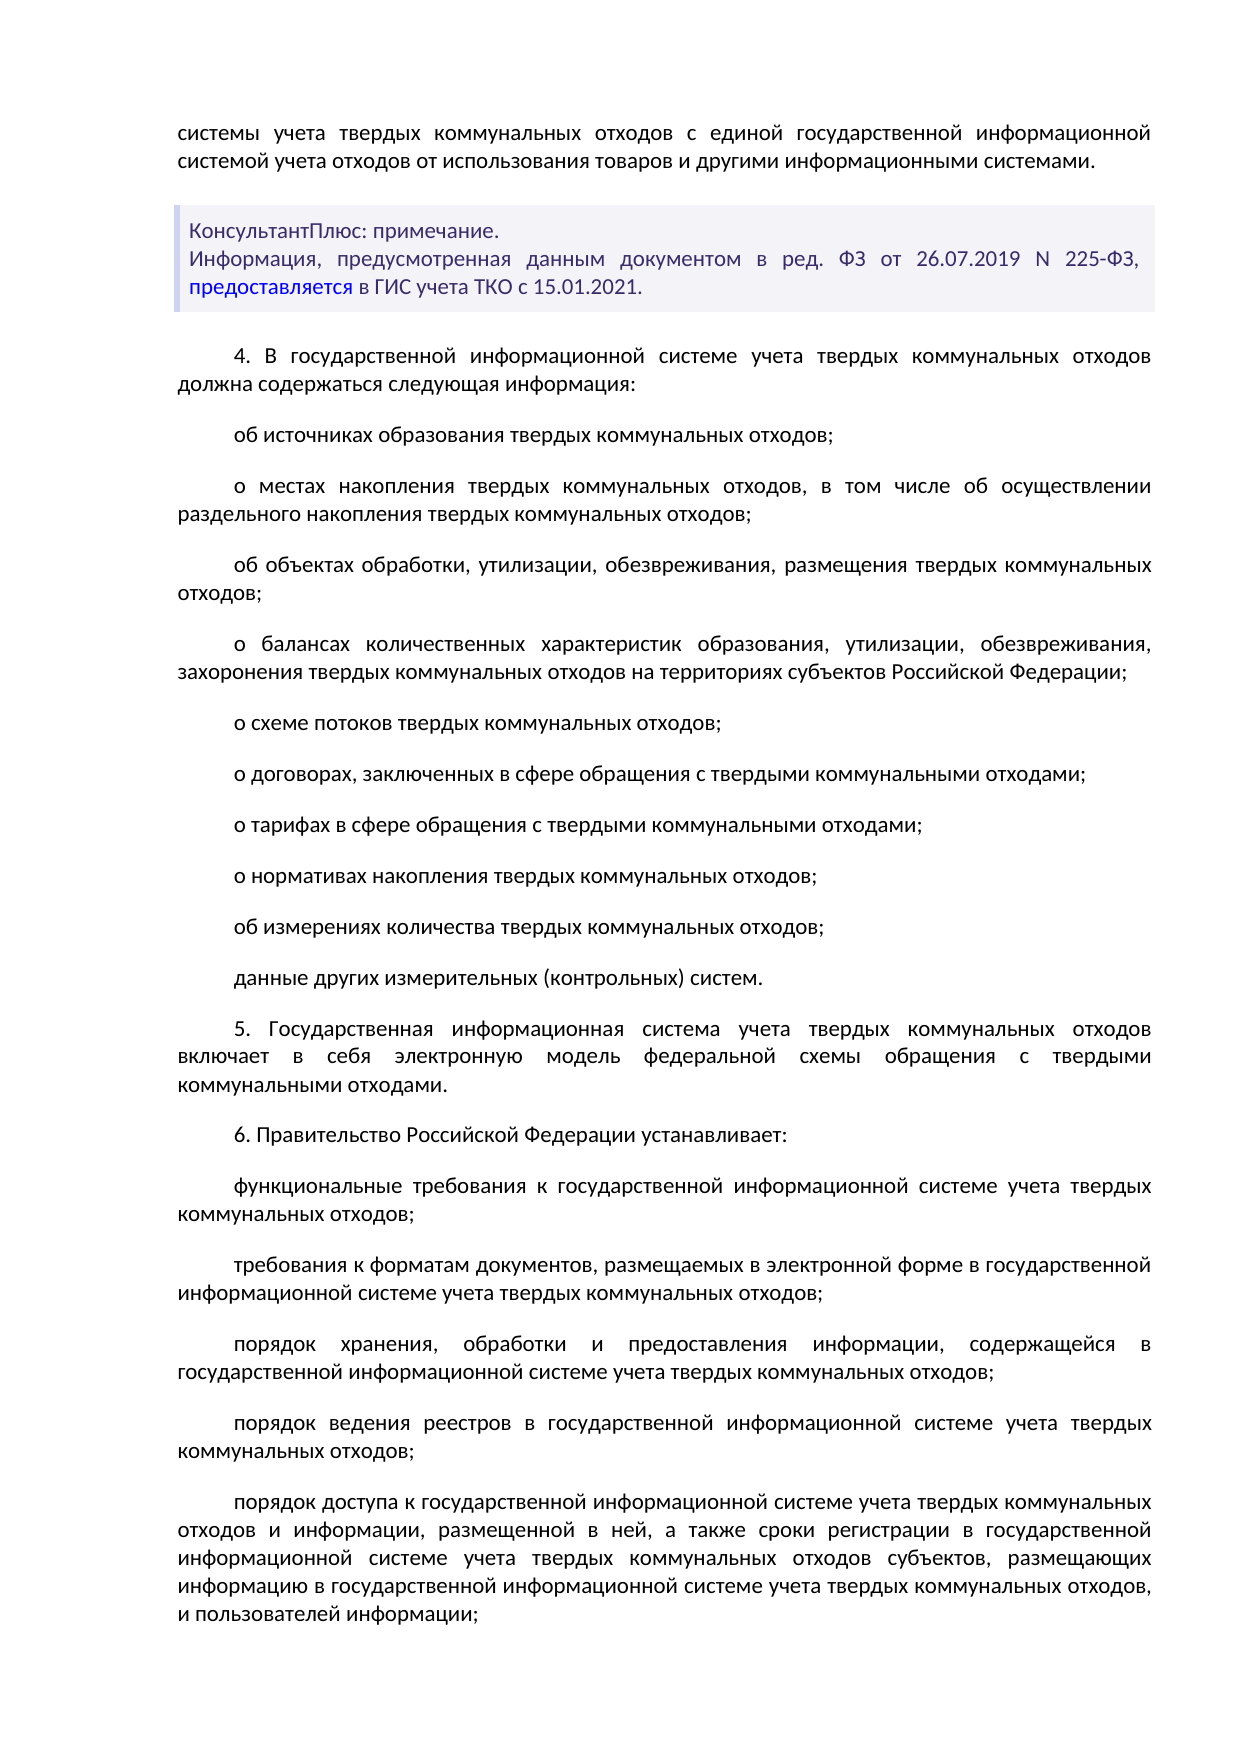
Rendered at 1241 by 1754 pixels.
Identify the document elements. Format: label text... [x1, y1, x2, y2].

text данные других измерительных (контрольных) систем. [177, 963, 1152, 991]
text функциональные требования к государственной информационной системе учета твердых коммунальных отходов; [177, 1172, 1152, 1228]
table_header КонсультантПлюс: примечание. Информация, предусмотренная данным документом в ред. ФЗ от 26.07.2019 N 225-ФЗ, предоставляется в ГИС учета ТКО с 15.01.2021. [180, 205, 1149, 312]
text о местах накопления твердых коммунальных отходов, в том числе об осуществлении раздельного накопления твердых коммунальных отходов; [177, 471, 1152, 527]
text требования к форматам документов, размещаемых в электронной форме в государственной информационной системе учета твердых коммунальных отходов; [177, 1251, 1152, 1307]
text об измерениях количества твердых коммунальных отходов; [177, 912, 1152, 940]
text порядок ведения реестров в государственной информационной системе учета твердых коммунальных отходов; [177, 1408, 1152, 1464]
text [177, 118, 1152, 174]
text 5. Государственная информационная система учета твердых коммунальных отходов включает в себя электронную модель федеральной схемы обращения с твердыми коммунальными отходами. [177, 1014, 1152, 1098]
text 4. В государственной информационной системе учета твердых коммунальных отходов должна содержаться следующая информация: [177, 341, 1152, 397]
text 6. Правительство Российской Федерации устанавливает: [177, 1121, 1152, 1149]
text о схеме потоков твердых коммунальных отходов; [177, 708, 1152, 736]
text порядок доступа к государственной информационной системе учета твердых коммунальных отходов и информации, размещенной в ней, а также сроки регистрации в государственной информационной системе учета твердых коммунальных отходов субъектов, размещающих информацию в государственной информационной системе учета твердых коммунальных отходов, и пользователей информации; [177, 1487, 1152, 1627]
text о тарифах в сфере обращения с твердыми коммунальными отходами; [177, 810, 1152, 838]
text об источниках образования твердых коммунальных отходов; [177, 420, 1152, 448]
text о балансах количественных характеристик образования, утилизации, обезвреживания, захоронения твердых коммунальных отходов на территориях субъектов Российской Федерации; [177, 629, 1152, 685]
text о нормативах накопления твердых коммунальных отходов; [177, 861, 1152, 889]
text порядок хранения, обработки и предоставления информации, содержащейся в государственной информационной системе учета твердых коммунальных отходов; [177, 1329, 1152, 1386]
text о договорах, заключенных в сфере обращения с твердыми коммунальными отходами; [177, 759, 1152, 787]
text об объектах обработки, утилизации, обезвреживания, размещения твердых коммунальных отходов; [177, 550, 1152, 606]
